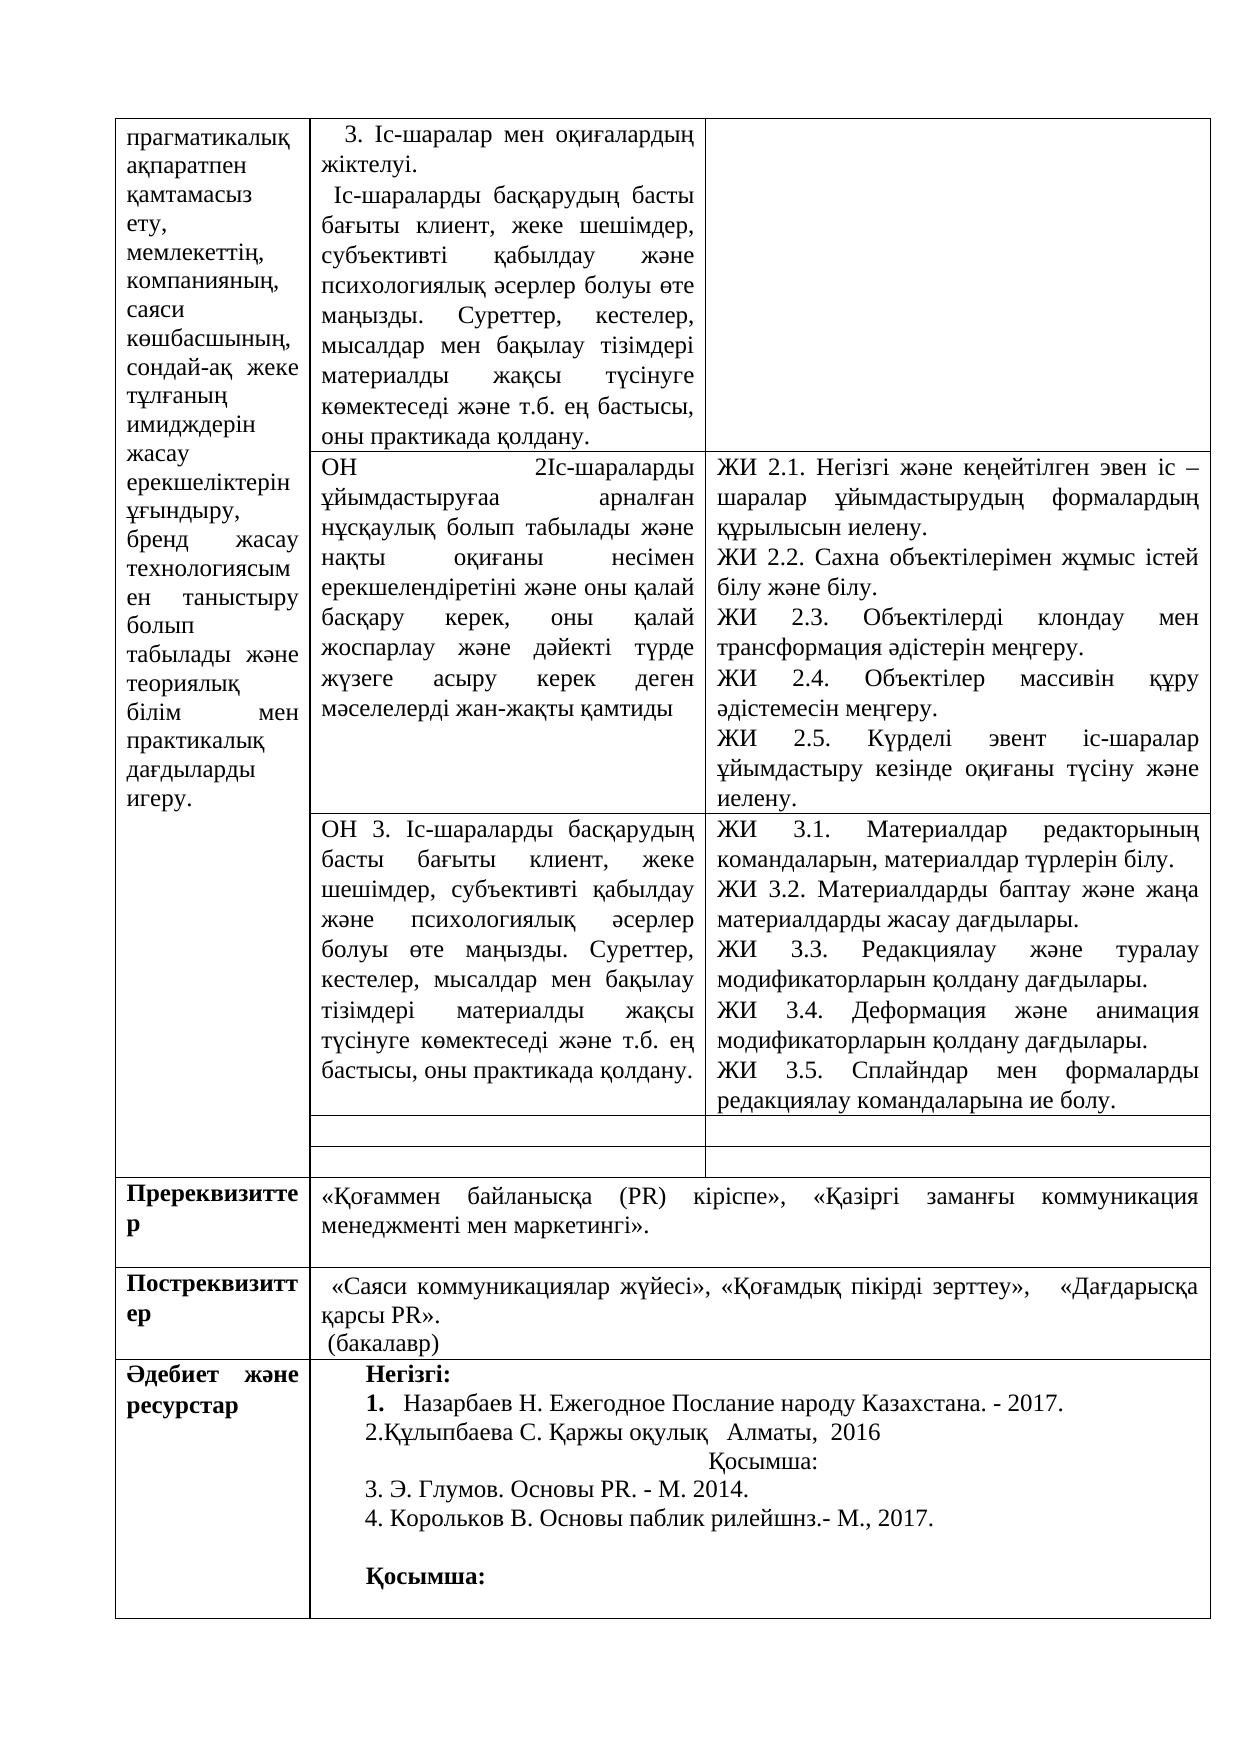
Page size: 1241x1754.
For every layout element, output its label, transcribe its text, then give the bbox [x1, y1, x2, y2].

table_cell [311, 1360, 1210, 1618]
table_cell Пререквизиттер [116, 1178, 309, 1267]
table_cell Постреквизиттер [116, 1268, 309, 1358]
table_cell ОН 2Іс-шараларды ұйымдастыруғаа арналған нұсқаулық болып табылады және нақты оқиғаны несімен ерекшелендіретіні және оны қалай басқару керек, оны қалай жоспарлау және дәйекті түрде жүзеге асыру керек деген мәселелерді жан-жақты қамтиды [311, 452, 705, 813]
table_cell [311, 1116, 705, 1146]
table_cell ОН 3. Іс-шараларды басқарудың басты бағыты клиент, жеке шешімдер, субъективті қабылдау және психологиялық әсерлер болуы өте маңызды. Суреттер, кестелер, мысалдар мен бақылау тізімдері материалды жақсы түсінуге көмектеседі және т.б. ең бастысы, оны практикада қолдану. [311, 814, 705, 1115]
table_cell [311, 1147, 705, 1177]
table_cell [116, 1360, 309, 1618]
table_cell ЖИ 3.1. Материалдар редакторының командаларын, материалдар түрлерін білу. ЖИ 3.2. Материалдарды баптау және жаңа материалдарды жасау дағдылары. ЖИ 3.3. Редакциялау және туралау модификаторларын қолдану дағдылары. ЖИ 3.4. Деформация және анимация модификаторларын қолдану дағдылары. ЖИ 3.5. Сплайндар мен формаларды редакциялау командаларына ие болу. [706, 814, 1210, 1115]
table_cell [706, 1147, 1210, 1177]
table_cell «Саяси коммуникациялар жүйесі», «Қоғамдық пікірді зерттеу», «Дағдарысқа қарсы PR». (бакалавр) [311, 1268, 1210, 1358]
table_cell ЖИ 2.1. Негізгі және кеңейтілген эвен іс –шаралар ұйымдастырудың формалардың құрылысын иелену. ЖИ 2.2. Сахна объектілерімен жұмыс істей білу және білу. ЖИ 2.3. Объектілерді клондау мен трансформация әдістерін меңгеру. ЖИ 2.4. Объектілер массивін құру әдістемесін меңгеру. ЖИ 2.5. Күрделі эвент іс-шаралар ұйымдастыру кезінде оқиғаны түсіну және иелену. [706, 452, 1210, 813]
table_cell «Қоғаммен байланысқа (PR) кіріспе», «Қазіргі заманғы коммуникация менеджменті мен маркетингі». [311, 1178, 1210, 1267]
table_cell [706, 1116, 1210, 1146]
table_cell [706, 119, 1210, 451]
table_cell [311, 119, 705, 451]
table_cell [116, 119, 309, 1177]
